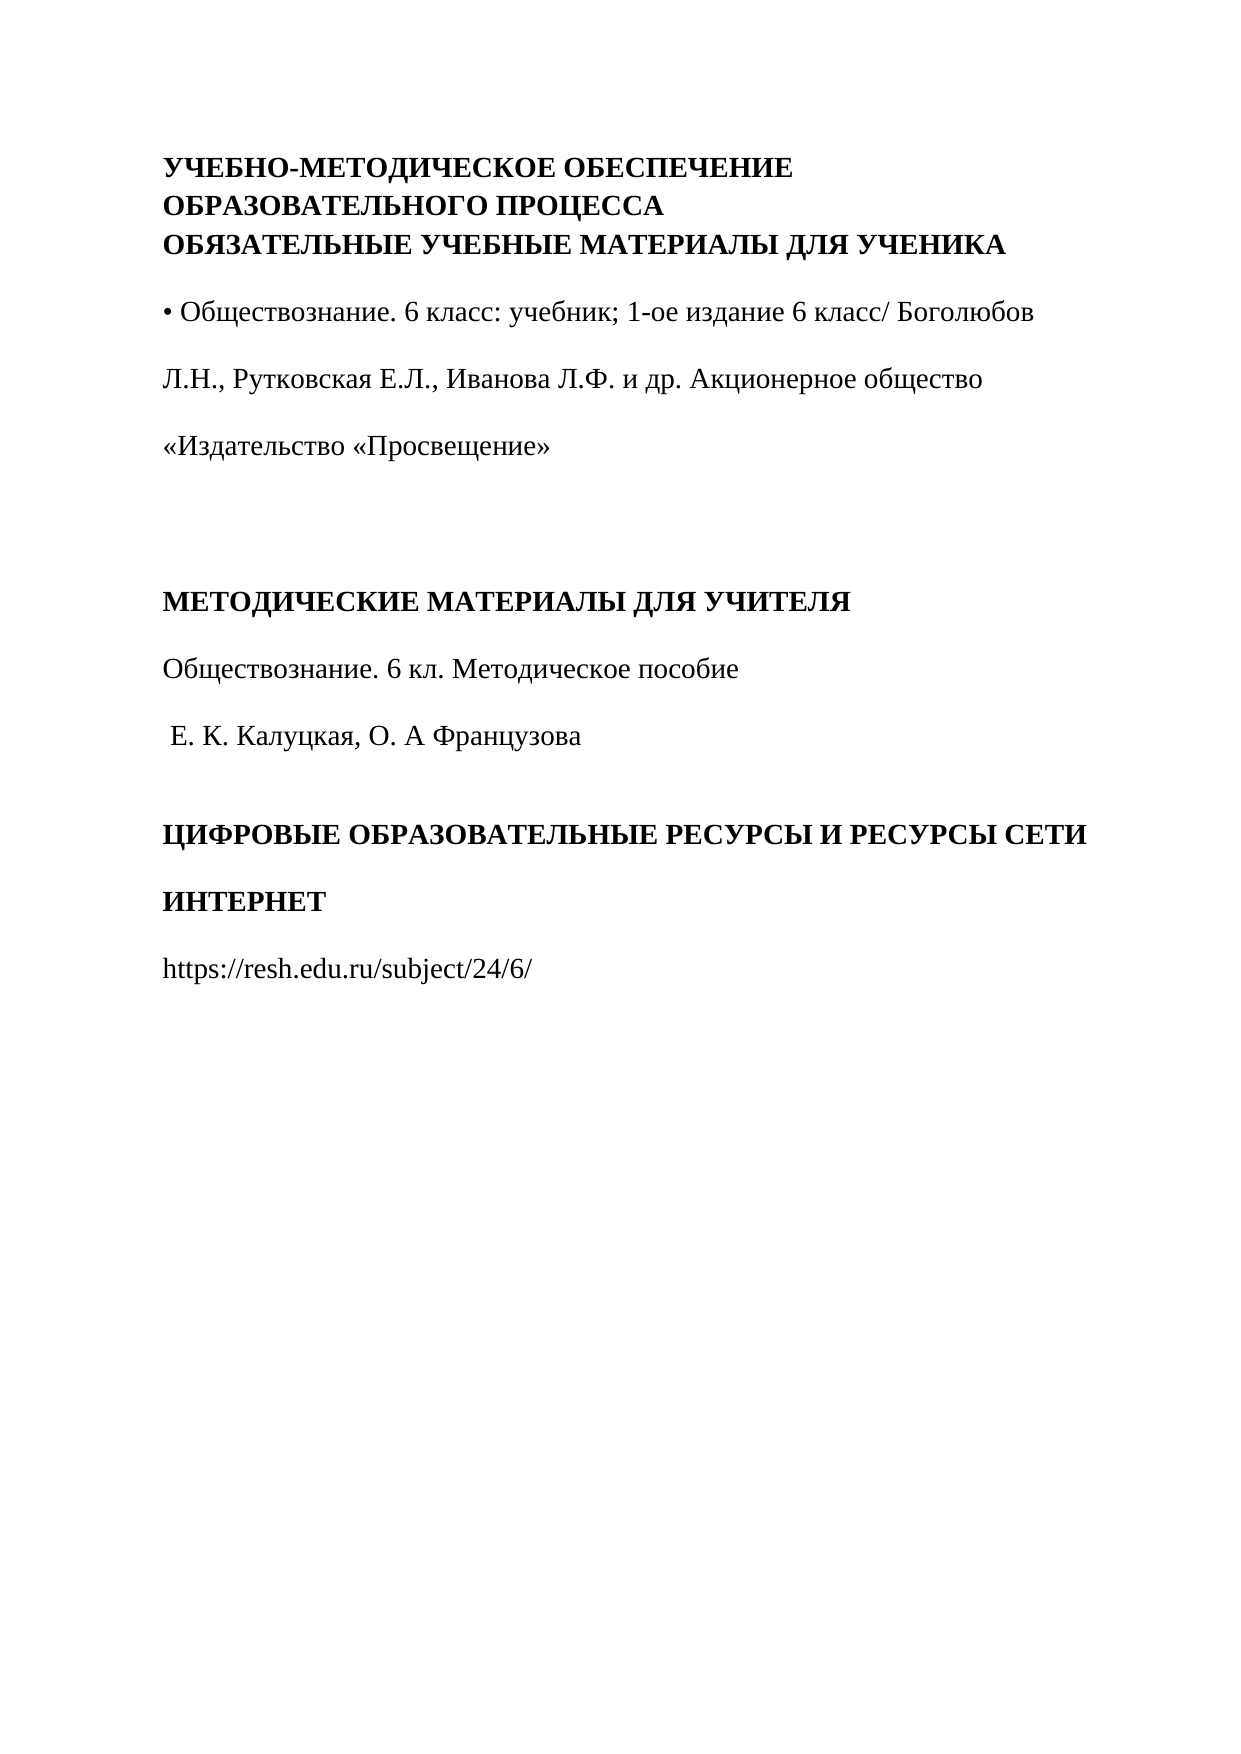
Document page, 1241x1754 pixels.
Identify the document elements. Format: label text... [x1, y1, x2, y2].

text https://resh.edu.ru/subject/24/6/ [162, 951, 1090, 985]
text ЦИФРОВЫЕ ОБРАЗОВАТЕЛЬНЫЕ РЕСУРСЫ И РЕСУРСЫ СЕТИ ИНТЕРНЕТ [162, 817, 1090, 918]
text ОБЯЗАТЕЛЬНЫЕ УЧЕБНЫЕ МАТЕРИАЛЫ ДЛЯ УЧЕНИКА [162, 227, 1090, 261]
text Обществознание. 6 кл. Методическое пособие Е. К. Калуцкая, О. А Французова [162, 651, 1090, 751]
text МЕТОДИЧЕСКИЕ МАТЕРИАЛЫ ДЛЯ УЧИТЕЛЯ [162, 584, 1090, 617]
text • Обществознание. 6 класс: учебник; 1-ое издание 6 класс/ Боголюбов Л.Н., Рутковская Е.Л., Иванова Л.Ф. и др. Акционерное общество «Издательство «Просвещение» [162, 294, 1090, 462]
text УЧЕБНО-МЕТОДИЧЕСКОЕ ОБЕСПЕЧЕНИЕ ОБРАЗОВАТЕЛЬНОГО ПРОЦЕССА [162, 150, 1090, 222]
